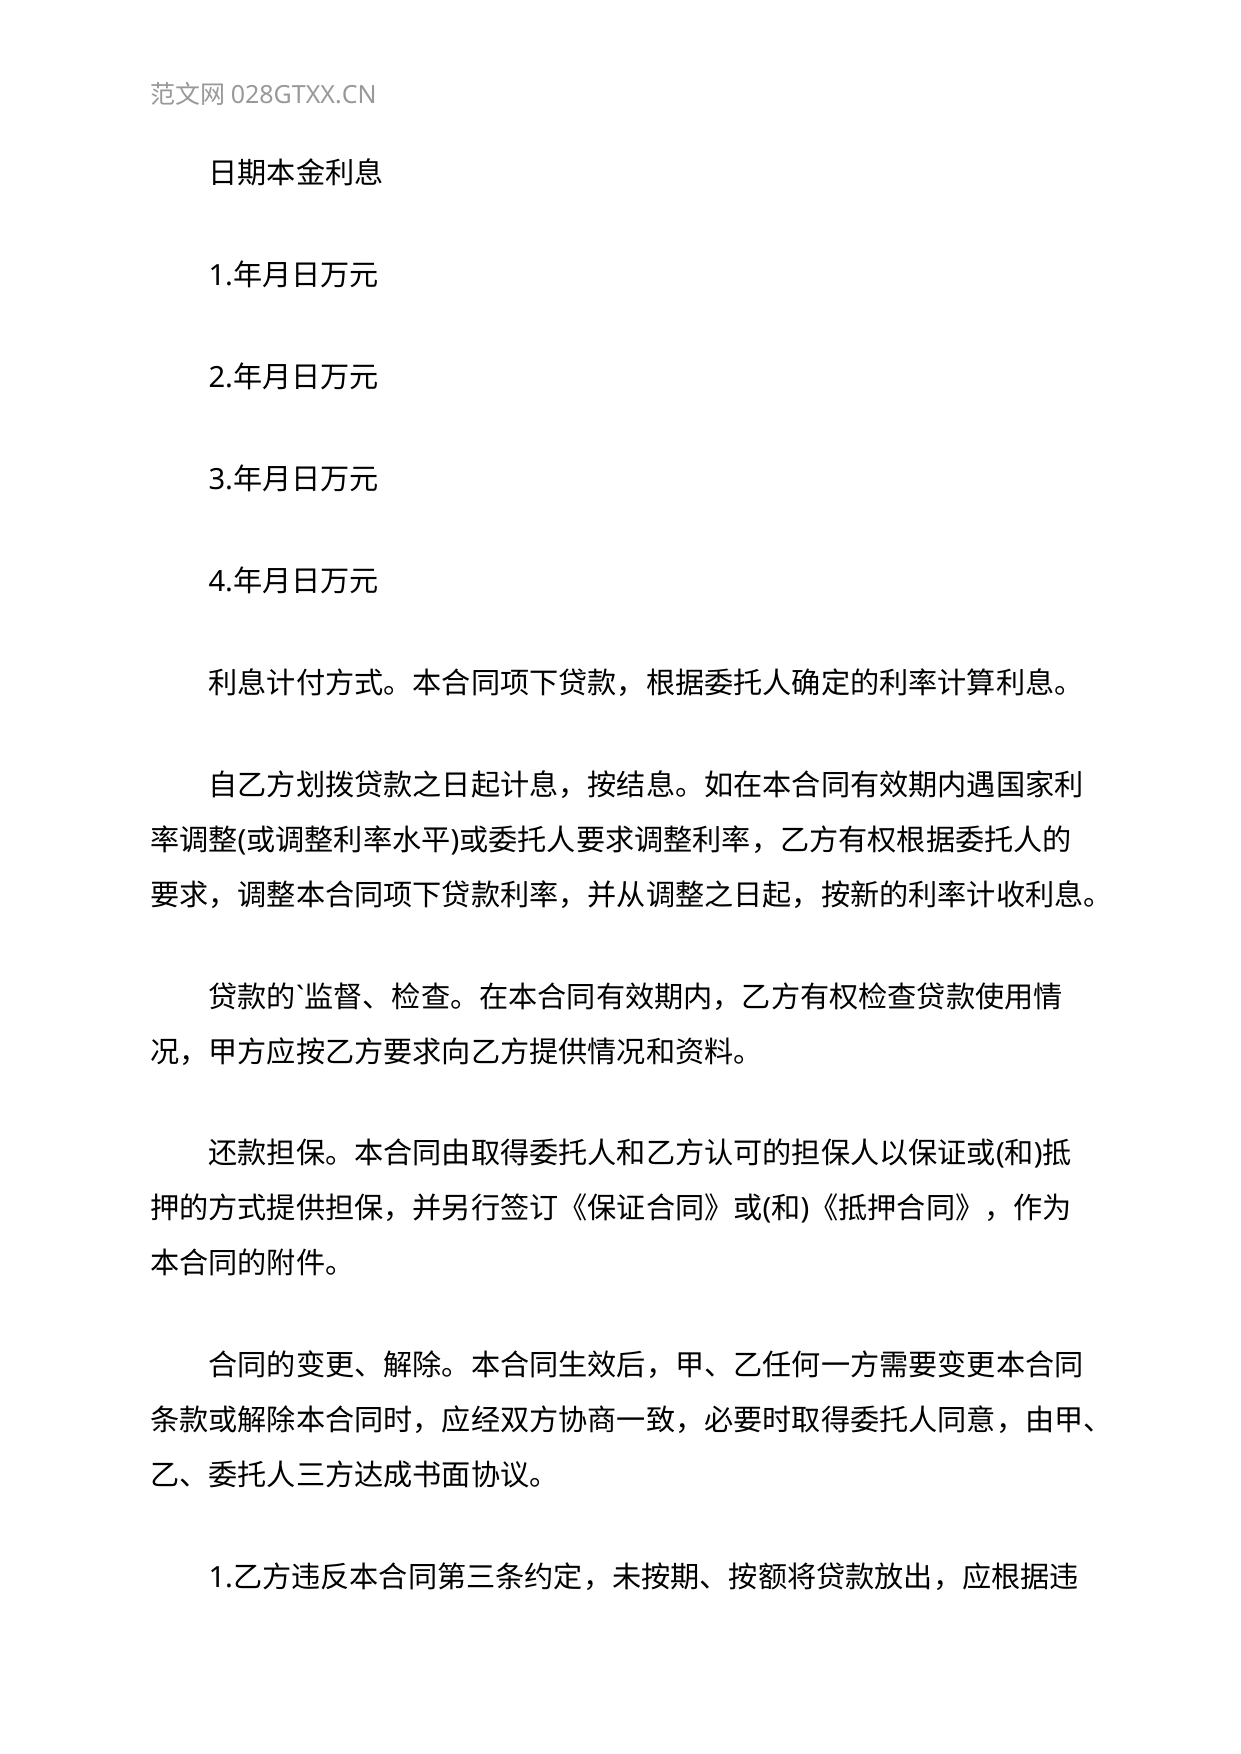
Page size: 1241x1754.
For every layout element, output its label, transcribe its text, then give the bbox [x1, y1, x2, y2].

text 合同的变更、解除。本合同生效后，甲、乙任何一方需要变更本合同条款或解除本合同时，应经双方协商一致，必要时取得委托人同意，由甲、乙、委托人三方达成书面协议。 [150, 1342, 1090, 1494]
text 2.年月日万元 [150, 354, 1090, 396]
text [150, 1553, 1090, 1596]
text 日期本金利息 [150, 150, 1090, 192]
text 贷款的`监督、检查。在本合同有效期内，乙方有权检查贷款使用情况，甲方应按乙方要求向乙方提供情况和资料。 [150, 973, 1090, 1070]
text 1.年月日万元 [150, 252, 1090, 294]
text 利息计付方式。本合同项下贷款，根据委托人确定的利率计算利息。 [150, 660, 1090, 702]
text 4.年月日万元 [150, 558, 1090, 600]
text 自乙方划拨贷款之日起计息，按结息。如在本合同有效期内遇国家利率调整(或调整利率水平)或委托人要求调整利率，乙方有权根据委托人的要求，调整本合同项下贷款利率，并从调整之日起，按新的利率计收利息。 [150, 761, 1090, 914]
text 3.年月日万元 [150, 456, 1090, 498]
text 还款担保。本合同由取得委托人和乙方认可的担保人以保证或(和)抵押的方式提供担保，并另行签订《保证合同》或(和)《抵押合同》，作为本合同的附件。 [150, 1130, 1090, 1282]
